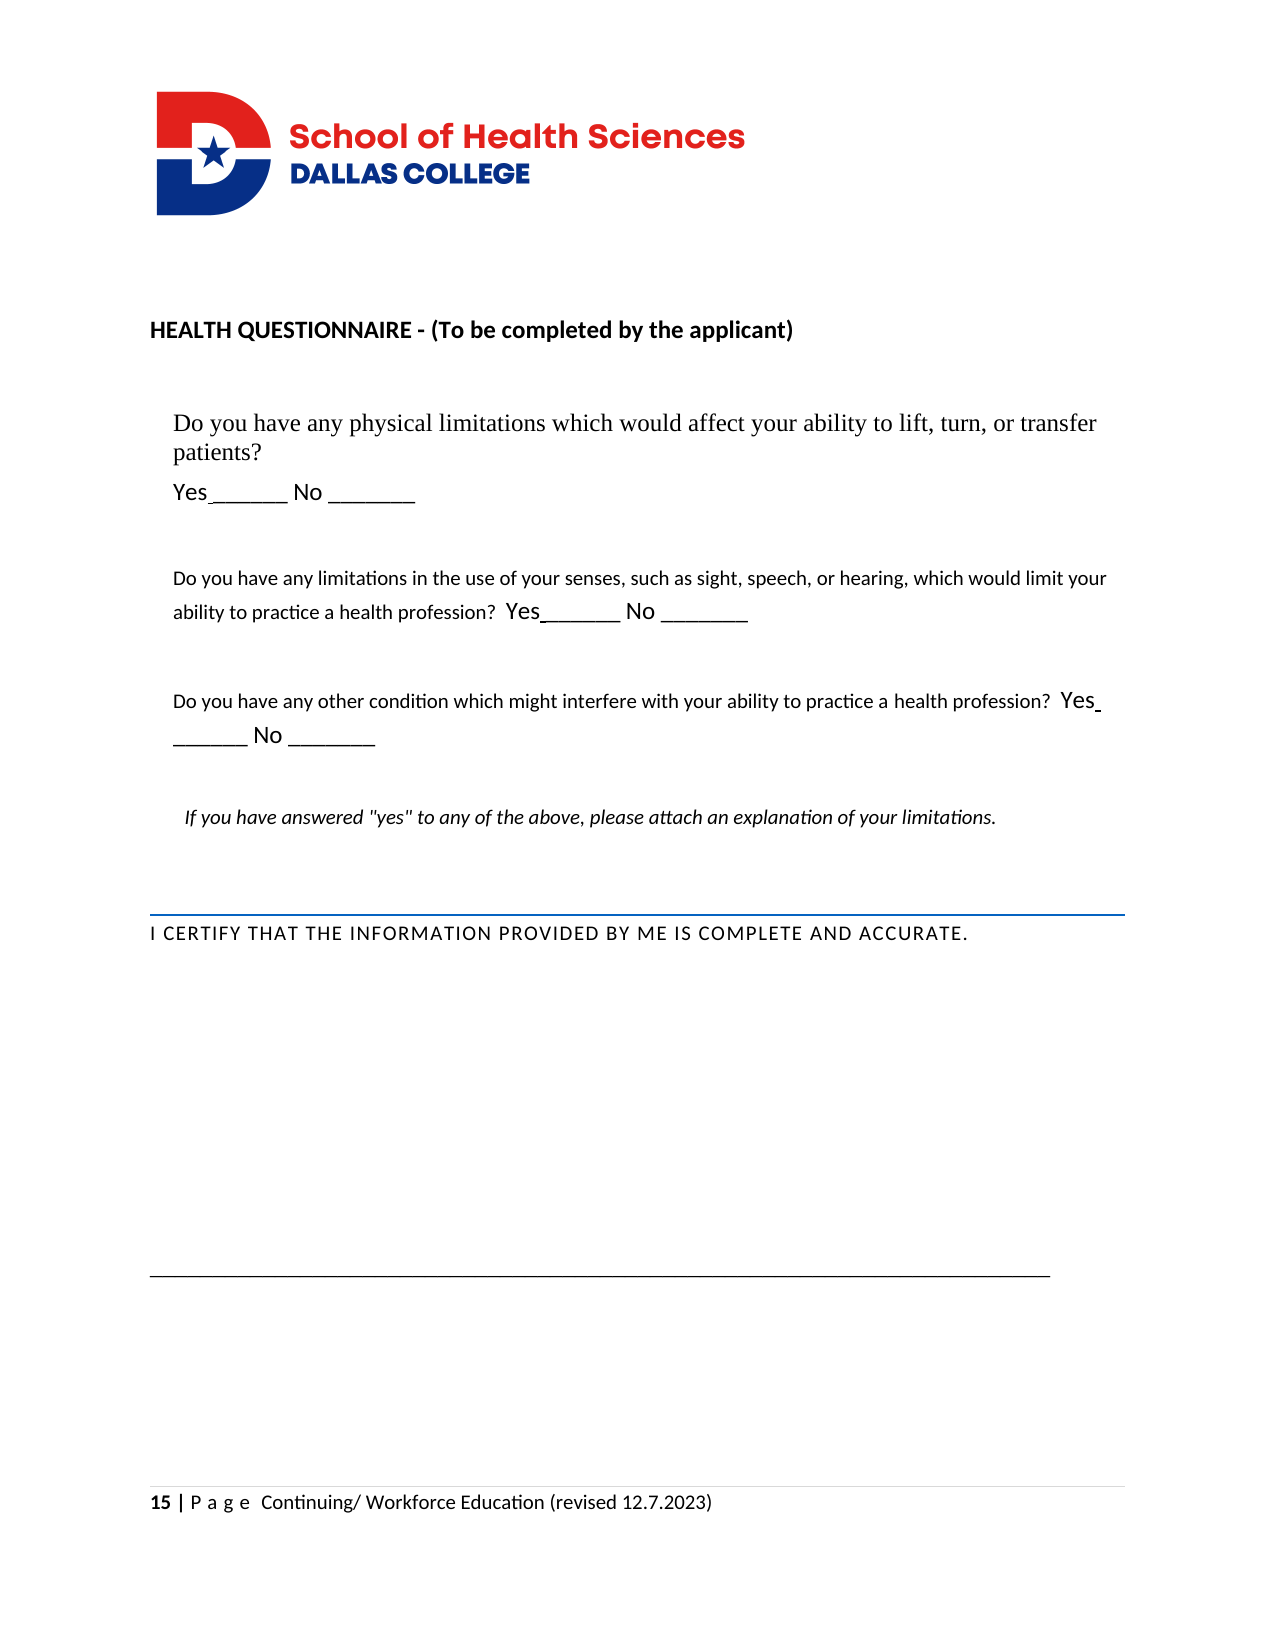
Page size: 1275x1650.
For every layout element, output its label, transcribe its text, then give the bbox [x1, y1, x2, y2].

text HEALTH QUESTIONNAIRE - (To be completed by the applicant) [150, 315, 922, 345]
text If you have answered "yes" to any of the above, please attach an explanation of your limitations. [184, 804, 1125, 829]
text Do you have any physical limitations which would affect your ability to lift, turn, or transfer patients? [173, 408, 1125, 466]
text Do you have any limitations in the use of your senses, such as sight, speech, or hearing, which would limit your ability to practice a health profession? Yes ______ No _______ [173, 566, 1125, 626]
text ________________________________________________________________________ [150, 1251, 1125, 1280]
picture [150, 75, 751, 229]
text Do you have any other condition which might interfere with your ability to practice a health profession? Yes ______ No _______ [173, 684, 1125, 750]
subtitle I certify that the information provided by me is complete and accurate. [150, 916, 1125, 945]
text Yes ______ No _______ [173, 476, 1125, 507]
